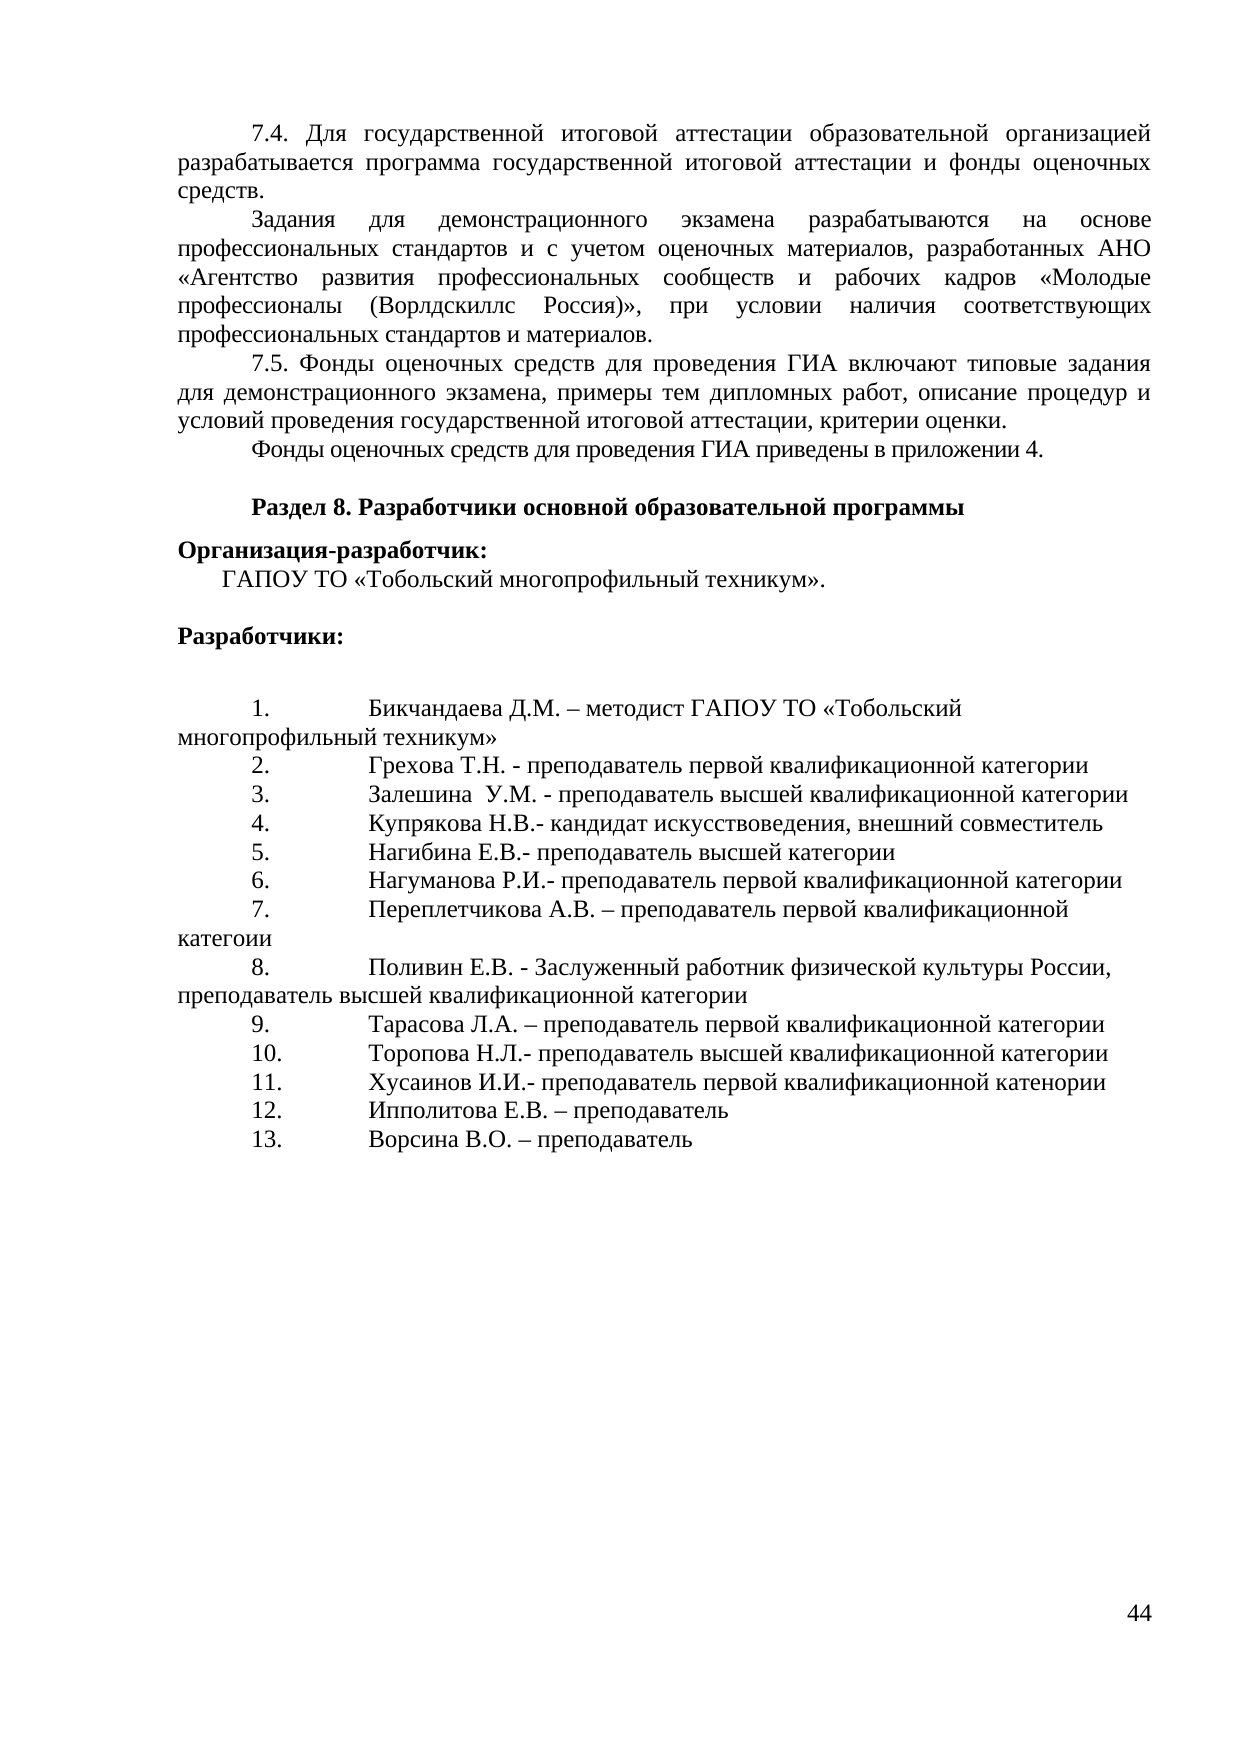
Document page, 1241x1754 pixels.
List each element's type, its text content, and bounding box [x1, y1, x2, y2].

list Бикчандаева Д.М. – методист ГАПОУ ТО «Тобольский многопрофильный техникум» [177, 693, 1152, 751]
list Хусаинов И.И.- преподаватель первой квалификационной катенории [177, 1067, 1152, 1096]
list Ворсина В.О. – преподаватель [177, 1124, 1152, 1153]
list Купрякова Н.В.- кандидат искусствоведения, внешний совместитель [177, 808, 1152, 837]
text 7.4. Для государственной итоговой аттестации образовательной организацией разрабатывается программа государственной итоговой аттестации и фонды оценочных средств. [177, 118, 1152, 204]
list Торопова Н.Л.- преподаватель высшей квалификационной категории [177, 1038, 1152, 1067]
list Ипполитова Е.В. – преподаватель [177, 1096, 1152, 1124]
text 7.5. Фонды оценочных средств для проведения ГИА включают типовые задания для демонстрационного экзамена, примеры тем дипломных работ, описание процедур и условий проведения государственной итоговой аттестации, критерии оценки. [177, 348, 1152, 434]
list Залешина У.М. - преподаватель высшей квалификационной категории [177, 779, 1152, 808]
text Раздел 8. Разработчики основной образовательной программы [177, 492, 1167, 521]
list Нагибина Е.В.- преподаватель высшей категории [177, 837, 1152, 866]
list Нагуманова Р.И.- преподаватель первой квалификационной категории [177, 866, 1152, 894]
list Поливин Е.В. - Заслуженный работник физической культуры России, преподаватель высшей квалификационной категории [177, 952, 1152, 1009]
text Разработчики: [177, 621, 1152, 650]
text Организация-разработчик: [177, 535, 1152, 564]
text Фонды оценочных средств для проведения ГИА приведены в приложении 4. [177, 434, 1152, 463]
text Задания для демонстрационного экзамена разрабатываются на основе профессиональных стандартов и с учетом оценочных материалов, разработанных АНО «Агентство развития профессиональных сообществ и рабочих кадров «Молодые профессионалы (Ворлдскиллс Россия)», при условии наличия соответствующих профессиональных стандартов и материалов. [177, 204, 1152, 348]
list ГАПОУ ТО «Тобольский многопрофильный техникум». [222, 564, 1152, 592]
list Грехова Т.Н. - преподаватель первой квалификационной категории [177, 751, 1152, 779]
list Переплетчикова А.В. – преподаватель первой квалификационной категоии [177, 894, 1152, 952]
list Тарасова Л.А. – преподаватель первой квалификационной категории [177, 1009, 1152, 1038]
